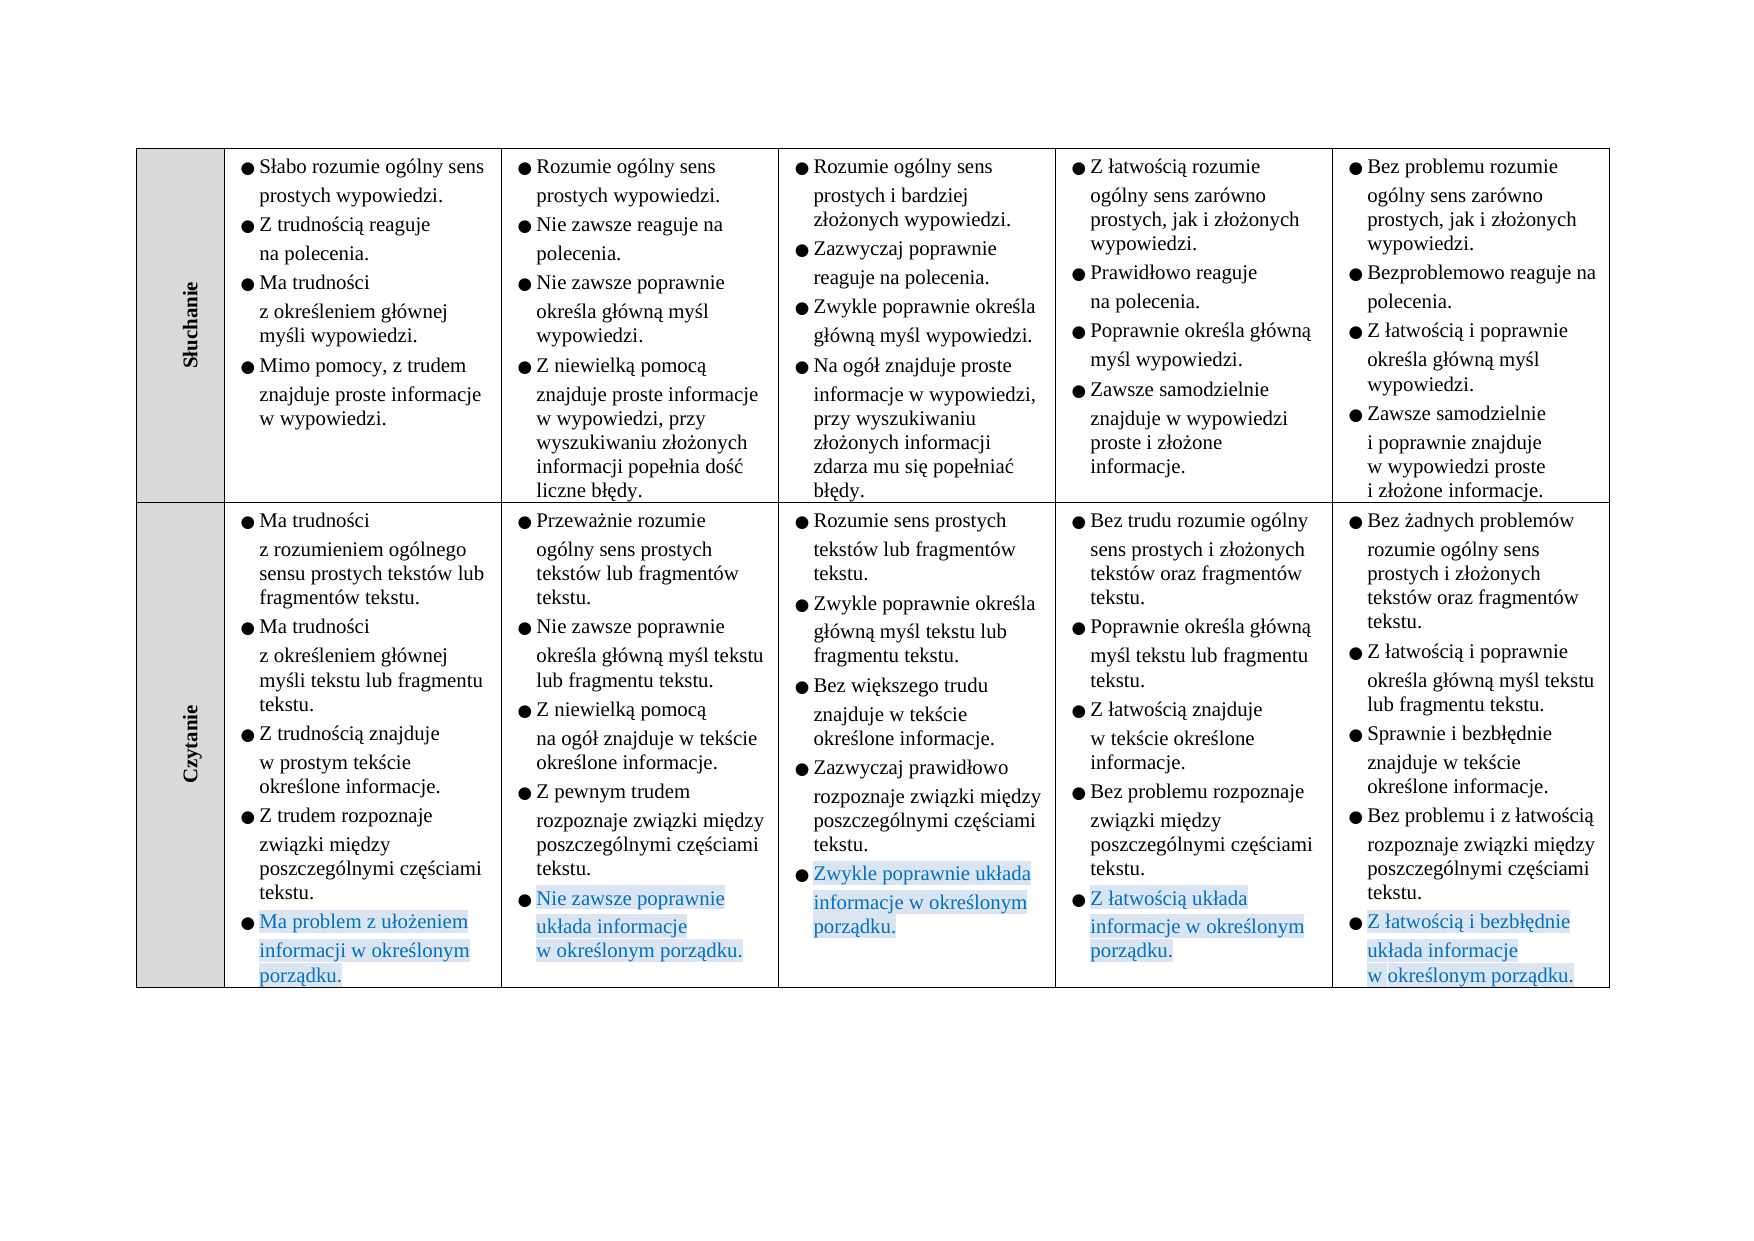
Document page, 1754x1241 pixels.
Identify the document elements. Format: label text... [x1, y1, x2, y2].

table_cell Przeważnie rozumie ogólny sens prostych tekstów lub fragmentów tekstu. Nie zawsze poprawnie określa główną myśl tekstu lub fragmentu tekstu. Z niewielką pomocą na ogół znajduje w tekście określone informacje. Z pewnym trudem rozpoznaje związki między poszczególnymi częściami tekstu. Nie zawsze poprawnie układa informacje w określonym porządku. [502, 503, 778, 987]
table_cell Bez trudu rozumie ogólny sens prostych i złożonych tekstów oraz fragmentów tekstu. Poprawnie określa główną myśl tekstu lub fragmentu tekstu. Z łatwością znajduje w tekście określone informacje. Bez problemu rozpoznaje związki między poszczególnymi częściami tekstu. Z łatwością układa informacje w określonym porządku. [1056, 503, 1332, 987]
table_cell Z łatwością rozumie ogólny sens zarówno prostych, jak i złożonych wypowiedzi. Prawidłowo reaguje na polecenia. Poprawnie określa główną myśl wypowiedzi. Zawsze samodzielnie znajduje w wypowiedzi proste i złożone informacje. [1056, 149, 1332, 502]
table_cell Ma trudności z rozumieniem ogólnego sensu prostych tekstów lub fragmentów tekstu. Ma trudności z określeniem głównej myśli tekstu lub fragmentu tekstu. Z trudnością znajduje w prostym tekście określone informacje. Z trudem rozpoznaje związki między poszczególnymi częściami tekstu. Ma problem z ułożeniem informacji w określonym porządku. [225, 503, 501, 987]
table_cell Słuchanie [137, 149, 224, 502]
table_cell Czytanie [137, 503, 224, 987]
table_cell Rozumie ogólny sens prostych i bardziej złożonych wypowiedzi. Zazwyczaj poprawnie reaguje na polecenia. Zwykle poprawnie określa główną myśl wypowiedzi. Na ogół znajduje proste informacje w wypowiedzi, przy wyszukiwaniu złożonych informacji zdarza mu się popełniać błędy. [779, 149, 1055, 502]
table_cell Rozumie sens prostych tekstów lub fragmentów tekstu. Zwykle poprawnie określa główną myśl tekstu lub fragmentu tekstu. Bez większego trudu znajduje w tekście określone informacje. Zazwyczaj prawidłowo rozpoznaje związki między poszczególnymi częściami tekstu. Zwykle poprawnie układa informacje w określonym porządku. [779, 503, 1055, 987]
table_cell Słabo rozumie ogólny sens prostych wypowiedzi. Z trudnością reaguje na polecenia. Ma trudności z określeniem głównej myśli wypowiedzi. Mimo pomocy, z trudem znajduje proste informacje w wypowiedzi. [225, 149, 501, 502]
table_cell Rozumie ogólny sens prostych wypowiedzi. Nie zawsze reaguje na polecenia. Nie zawsze poprawnie określa główną myśl wypowiedzi. Z niewielką pomocą znajduje proste informacje w wypowiedzi, przy wyszukiwaniu złożonych informacji popełnia dość liczne błędy. [502, 149, 778, 502]
table_cell Bez problemu rozumie ogólny sens zarówno prostych, jak i złożonych wypowiedzi. Bezproblemowo reaguje na polecenia. Z łatwością i poprawnie określa główną myśl wypowiedzi. Zawsze samodzielnie i poprawnie znajduje w wypowiedzi proste i złożone informacje. [1333, 149, 1609, 502]
table_cell Bez żadnych problemów rozumie ogólny sens prostych i złożonych tekstów oraz fragmentów tekstu. Z łatwością i poprawnie określa główną myśl tekstu lub fragmentu tekstu. Sprawnie i bezbłędnie znajduje w tekście określone informacje. Bez problemu i z łatwością rozpoznaje związki między poszczególnymi częściami tekstu. Z łatwością i bezbłędnie układa informacje w określonym porządku. [1333, 503, 1609, 987]
